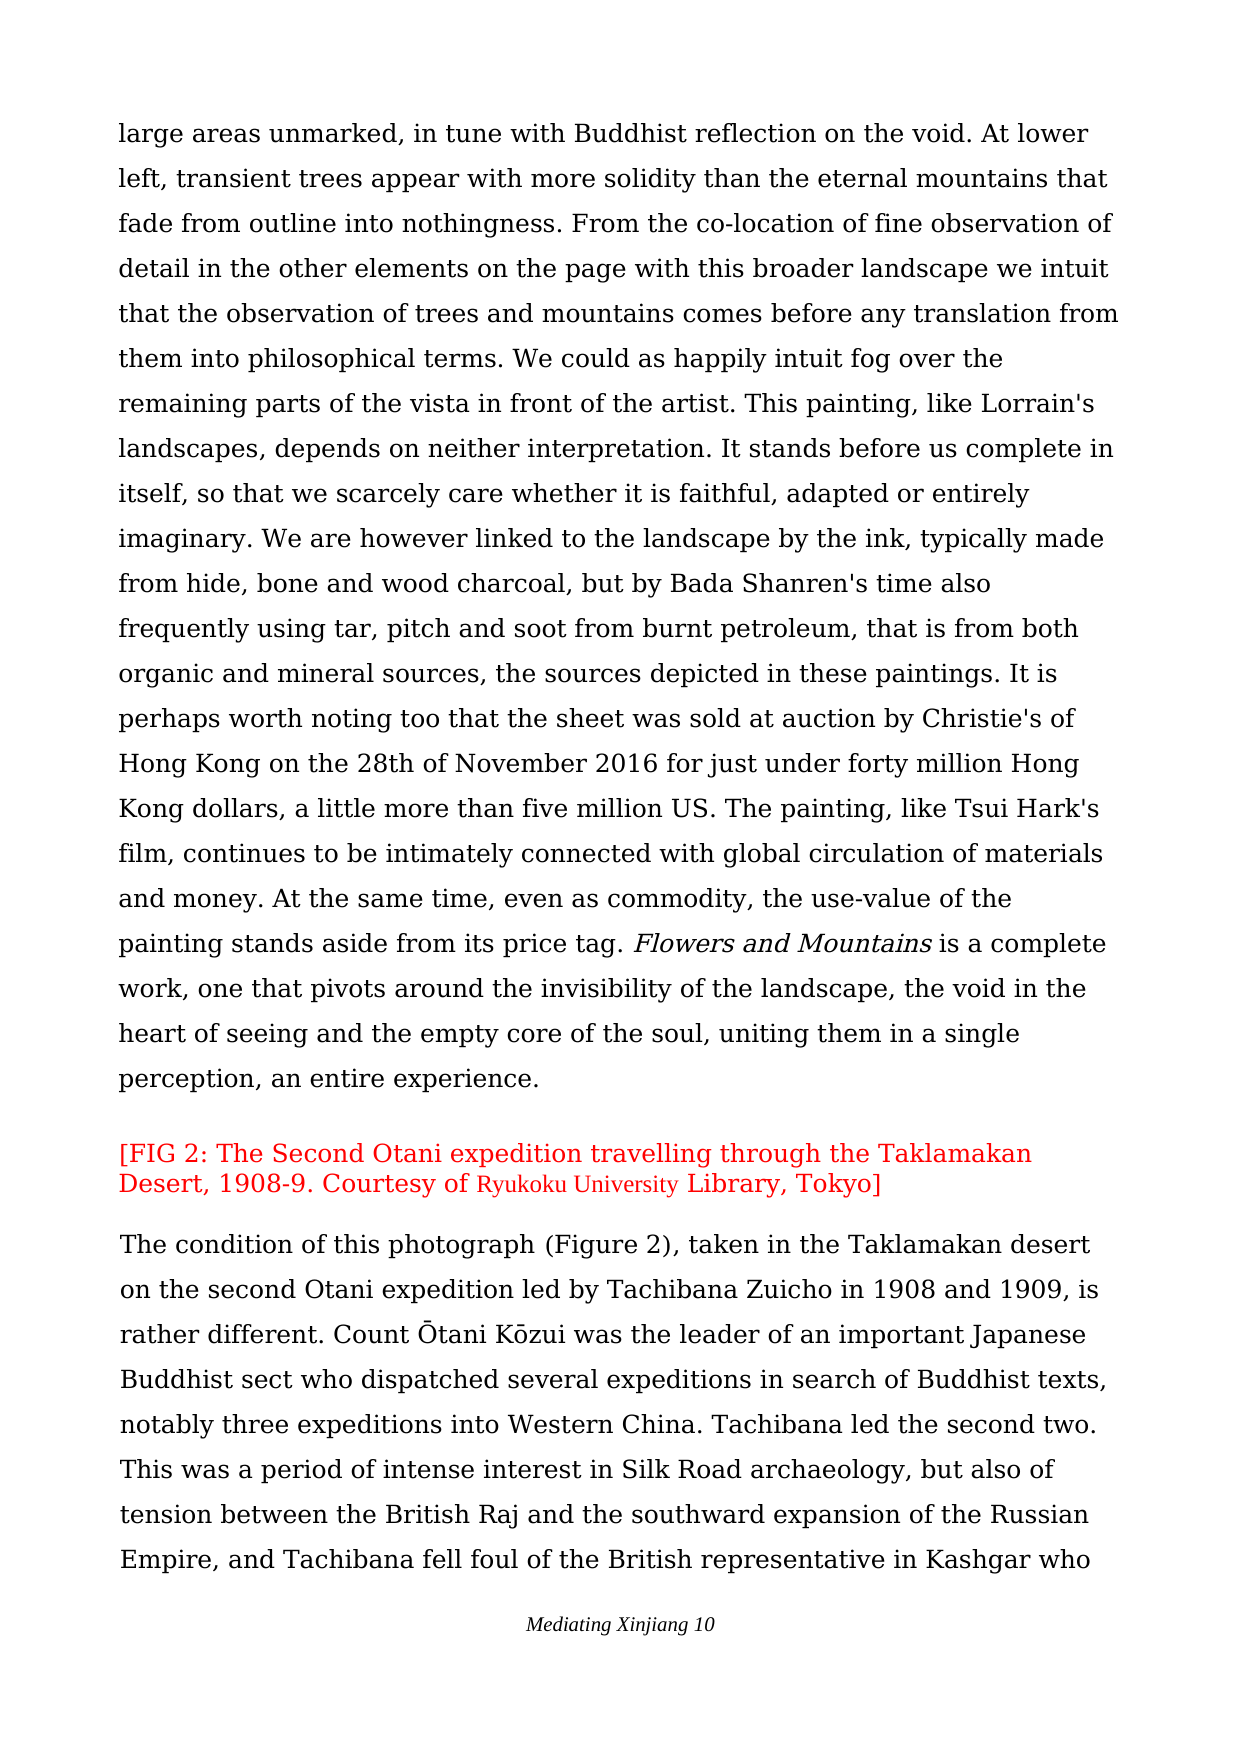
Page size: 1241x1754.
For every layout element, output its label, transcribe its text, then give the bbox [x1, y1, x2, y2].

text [119, 1228, 1119, 1573]
text [FIG 2: The Second Otani expedition travelling through the Taklamakan Desert, 1908‐9. Courtesy of Ryukoku University Library, Tokyo] [118, 1138, 1122, 1198]
